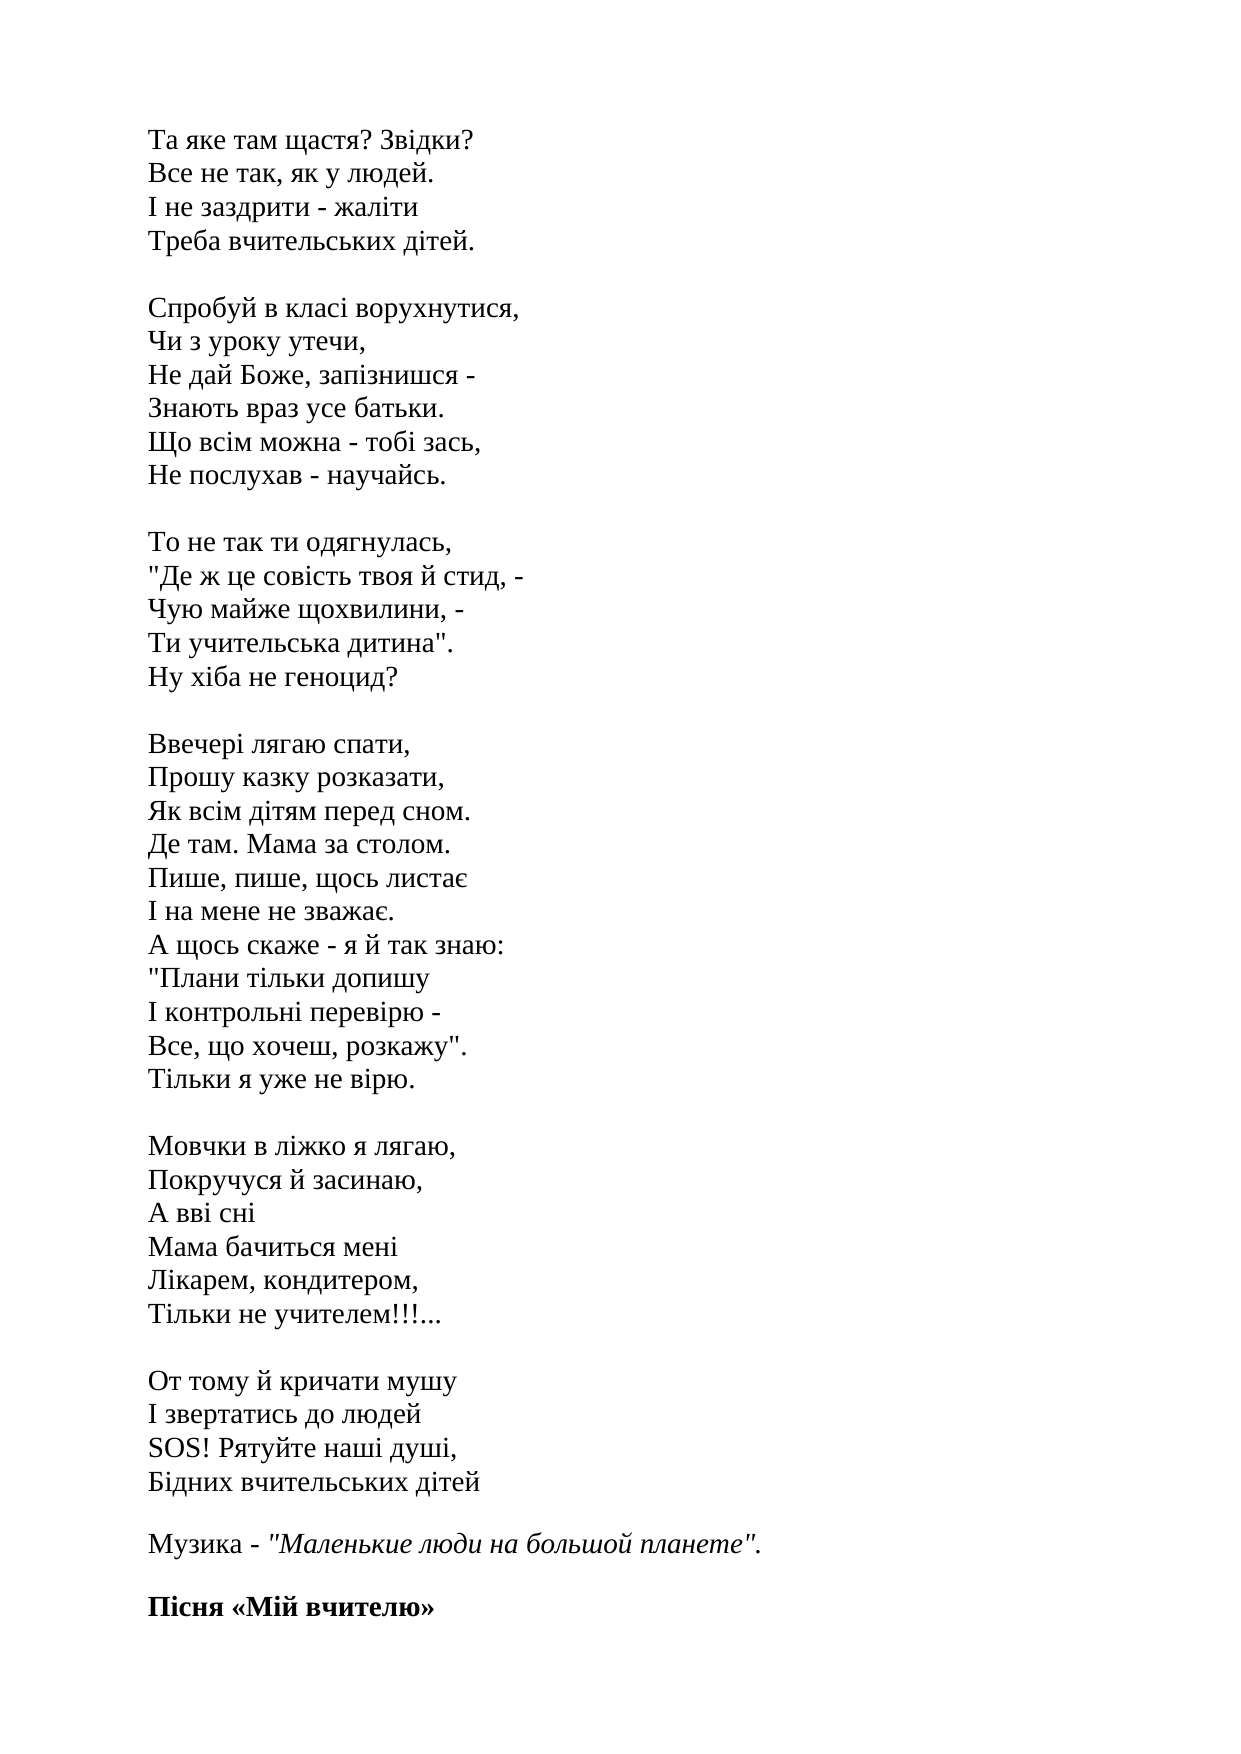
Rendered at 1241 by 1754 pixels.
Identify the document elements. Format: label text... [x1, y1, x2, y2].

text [148, 88, 1152, 1497]
text Музика - "Маленькие люди на большой планете". [148, 1526, 1152, 1560]
text Пісня «Мій вчителю» [148, 1589, 1152, 1623]
